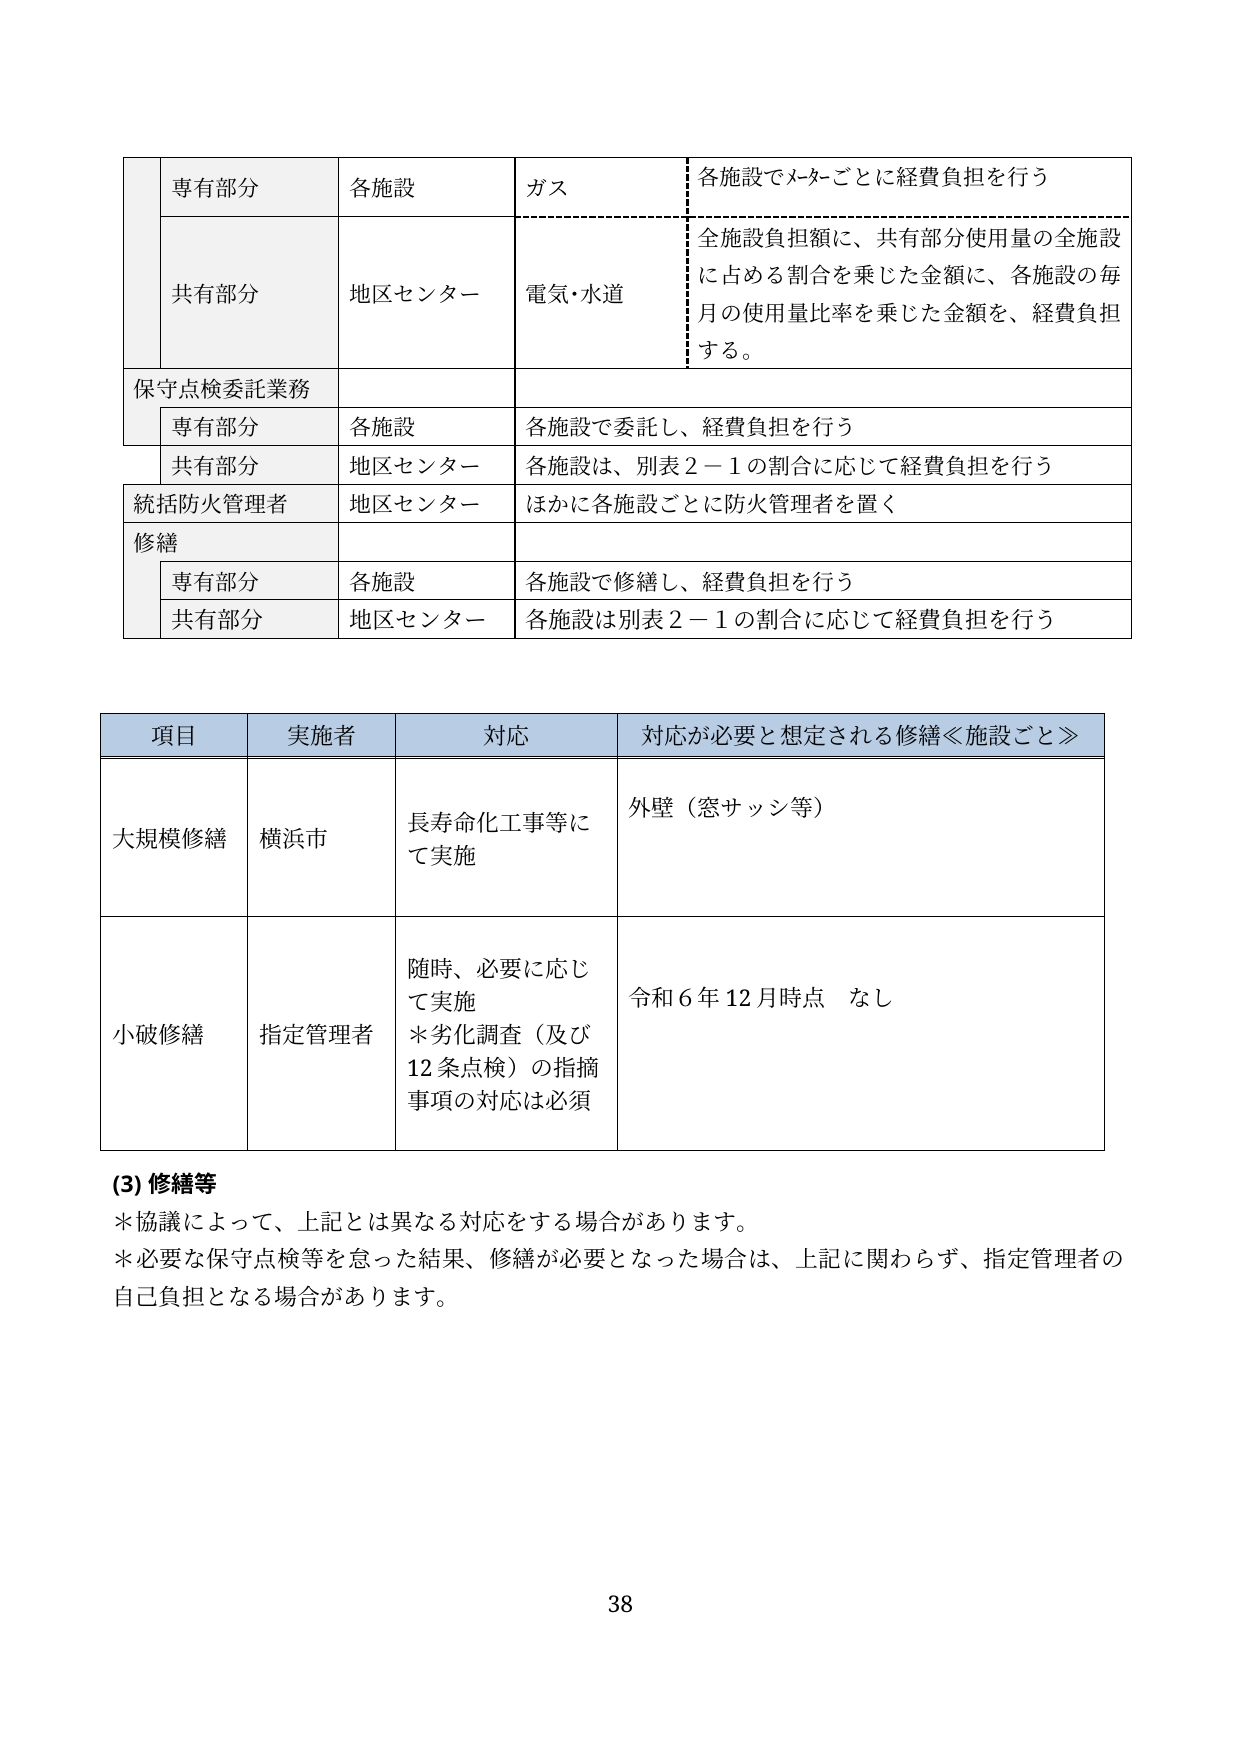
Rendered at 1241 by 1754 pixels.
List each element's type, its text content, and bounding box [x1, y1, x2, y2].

table_cell ほかに各施設ごとに防火管理者を置く [516, 485, 1131, 522]
table_cell [516, 369, 1131, 407]
table_cell 各施設でﾒｰﾀｰごとに経費負担を行う [688, 158, 1131, 216]
table_cell 各施設で委託し、経費負担を行う [516, 408, 1131, 445]
table_cell 修繕 [124, 523, 338, 561]
table_cell 小破修繕 [101, 917, 247, 1150]
table_cell 各施設 [339, 408, 514, 445]
table_cell 全施設負担額に、共有部分使用量の全施設に占める割合を乗じた金額に、各施設の毎月の使用量比率を乗じた金額を、経費負担する。 [688, 216, 1131, 368]
table_cell [124, 407, 160, 445]
table_cell 地区センター [339, 217, 514, 368]
table_cell 専有部分 [161, 158, 338, 216]
table_cell [339, 369, 514, 407]
table_cell 共有部分 [161, 446, 338, 484]
table_cell 統括防火管理者 [124, 485, 338, 522]
table_cell 各施設 [339, 158, 514, 216]
table_cell 外壁（窓サッシ等） [618, 759, 1104, 916]
text ＊必要な保守点検等を怠った結果、修繕が必要となった場合は、上記に関わらず、指定管理者の自己負担となる場合があります。 [112, 1239, 1128, 1314]
table_cell [516, 523, 1131, 561]
table_header 実施者 [248, 714, 395, 756]
table_cell 長寿命化工事等にて実施 [396, 759, 617, 916]
table_cell 各施設は別表２－１の割合に応じて経費負担を行う [516, 600, 1131, 638]
text ＊協議によって、上記とは異なる対応をする場合があります。 [112, 1201, 1128, 1239]
table_header 対応 [396, 714, 617, 756]
table_cell 大規模修繕 [101, 759, 247, 916]
table_cell 保守点検委託業務 [124, 369, 338, 407]
table_cell 専有部分 [161, 408, 338, 445]
table_cell 地区センター [339, 446, 514, 484]
table_cell [124, 561, 160, 638]
table_cell 令和６年12月時点 なし [618, 917, 1104, 1150]
table_cell 電気･水道 [516, 216, 687, 368]
table_cell [339, 523, 514, 561]
table_header 対応が必要と想定される修繕≪施設ごと≫ [618, 714, 1104, 756]
table_cell 指定管理者 [248, 917, 395, 1150]
table_cell 随時、必要に応じて実施 ＊劣化調査（及び12条点検）の指摘事項の対応は必須 [396, 917, 617, 1150]
text (3) 修繕等 [112, 676, 1128, 1201]
table_cell 共有部分 [161, 217, 338, 368]
table_header 項目 [101, 714, 247, 756]
table_cell [124, 158, 160, 368]
table_cell 地区センター [339, 485, 514, 522]
table_cell 各施設 [339, 562, 514, 599]
table_cell 各施設で修繕し、経費負担を行う [516, 562, 1131, 599]
table_cell 各施設は、別表２－１の割合に応じて経費負担を行う [516, 446, 1131, 484]
table_cell 専有部分 [161, 562, 338, 599]
table_cell 地区センター [339, 600, 514, 638]
table_cell 横浜市 [248, 759, 395, 916]
table_cell 共有部分 [161, 600, 338, 638]
table_cell ガス [516, 158, 687, 216]
